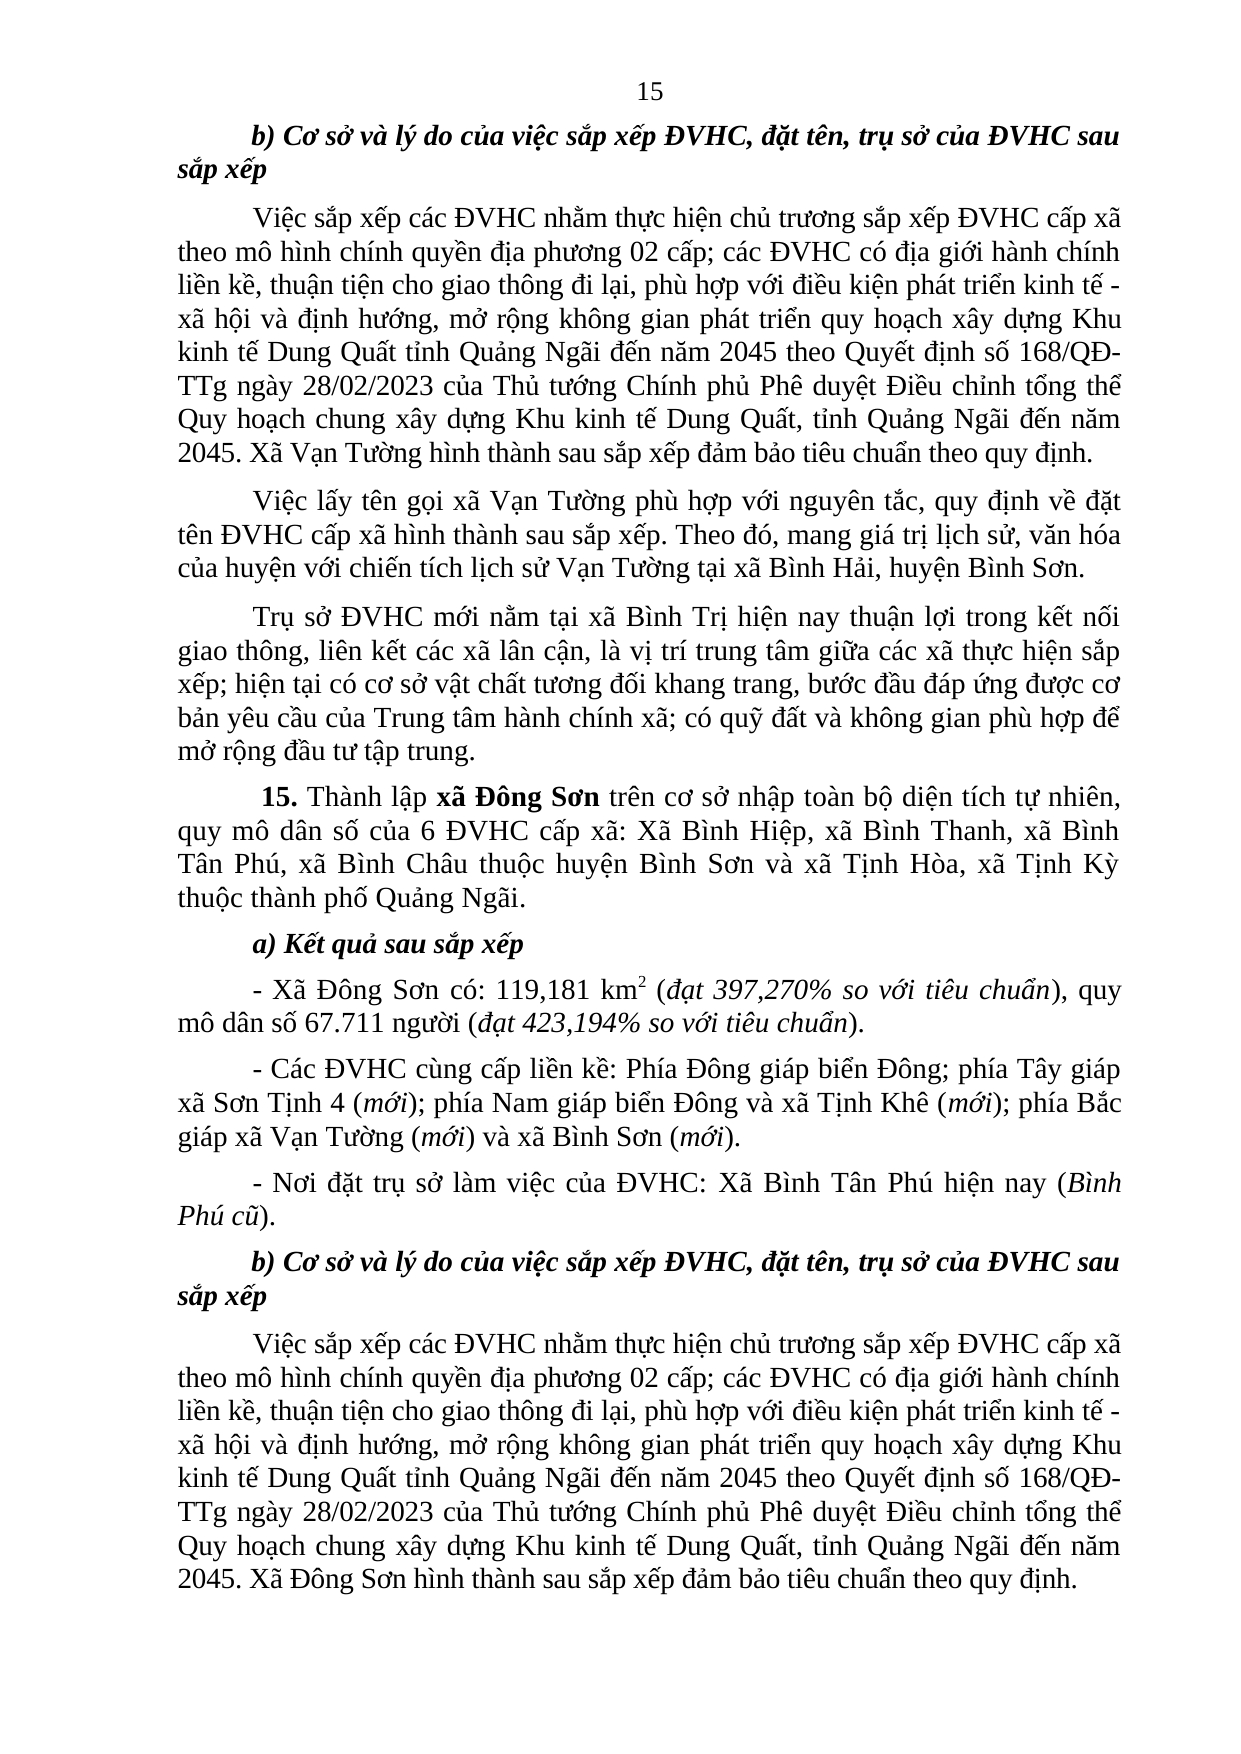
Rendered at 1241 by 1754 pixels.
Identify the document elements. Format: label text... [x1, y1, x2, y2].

text b) Cơ sở và lý do của việc sắp xếp ĐVHC, đặt tên, trụ sở của ĐVHC sau sắp xếp [177, 1244, 1122, 1311]
text a) Kết quả sau sắp xếp [177, 926, 1122, 959]
text 15. Thành lập xã Đông Sơn trên cơ sở nhập toàn bộ diện tích tự nhiên, quy mô dân số của 6 ĐVHC cấp xã: Xã Bình Hiệp, xã Bình Thanh, xã Bình Tân Phú, xã Bình Châu thuộc huyện Bình Sơn và xã Tịnh Hòa, xã Tịnh Kỳ thuộc thành phố Quảng Ngãi. [177, 779, 1122, 913]
text - Các ĐVHC cùng cấp liền kề: Phía Đông giáp biển Đông; phía Tây giáp xã Sơn Tịnh 4 (mới); phía Nam giáp biển Đông và xã Tịnh Khê (mới); phía Bắc giáp xã Vạn Tường (mới) và xã Bình Sơn (mới). [177, 1052, 1122, 1152]
text Việc sắp xếp các ĐVHC nhằm thực hiện chủ trương sắp xếp ĐVHC cấp xã theo mô hình chính quyền địa phương 02 cấp; các ĐVHC có địa giới hành chính liền kề, thuận tiện cho giao thông đi lại, phù hợp với điều kiện phát triển kinh tế - xã hội và định hướng, mở rộng không gian phát triển quy hoạch xây dựng Khu kinh tế Dung Quất tỉnh Quảng Ngãi đến năm 2045 theo Quyết định số 168/QĐ-TTg ngày 28/02/2023 của Thủ tướng Chính phủ Phê duyệt Điều chỉnh tổng thể Quy hoạch chung xây dựng Khu kinh tế Dung Quất, tỉnh Quảng Ngãi đến năm 2045. Xã Vạn Tường hình thành sau sắp xếp đảm bảo tiêu chuẩn theo quy định. [177, 200, 1122, 468]
text Trụ sở ĐVHC mới nằm tại xã Bình Trị hiện nay thuận lợi trong kết nối giao thông, liên kết các xã lân cận, là vị trí trung tâm giữa các xã thực hiện sắp xếp; hiện tại có cơ sở vật chất tương đối khang trang, bước đầu đáp ứng được cơ bản yêu cầu của Trung tâm hành chính xã; có quỹ đất và không gian phù hợp để mở rộng đầu tư tập trung. [177, 599, 1122, 767]
text b) Cơ sở và lý do của việc sắp xếp ĐVHC, đặt tên, trụ sở của ĐVHC sau sắp xếp [177, 118, 1122, 185]
text Việc lấy tên gọi xã Vạn Tường phù hợp với nguyên tắc, quy định về đặt tên ĐVHC cấp xã hình thành sau sắp xếp. Theo đó, mang giá trị lịch sử, văn hóa của huyện với chiến tích lịch sử Vạn Tường tại xã Bình Hải, huyện Bình Sơn. [177, 483, 1122, 584]
text - Xã Đông Sơn có: 119,181 km2 (đạt 397,270% so với tiêu chuẩn), quy mô dân số 67.711 người (đạt 423,194% so với tiêu chuẩn). [177, 972, 1122, 1039]
text Việc sắp xếp các ĐVHC nhằm thực hiện chủ trương sắp xếp ĐVHC cấp xã theo mô hình chính quyền địa phương 02 cấp; các ĐVHC có địa giới hành chính liền kề, thuận tiện cho giao thông đi lại, phù hợp với điều kiện phát triển kinh tế - xã hội và định hướng, mở rộng không gian phát triển quy hoạch xây dựng Khu kinh tế Dung Quất tỉnh Quảng Ngãi đến năm 2045 theo Quyết định số 168/QĐ-TTg ngày 28/02/2023 của Thủ tướng Chính phủ Phê duyệt Điều chỉnh tổng thể Quy hoạch chung xây dựng Khu kinh tế Dung Quất, tỉnh Quảng Ngãi đến năm 2045. Xã Đông Sơn hình thành sau sắp xếp đảm bảo tiêu chuẩn theo quy định. [177, 1326, 1122, 1595]
text - Nơi đặt trụ sở làm việc của ĐVHC: Xã Bình Tân Phú hiện nay (Bình Phú cũ). [177, 1165, 1122, 1232]
